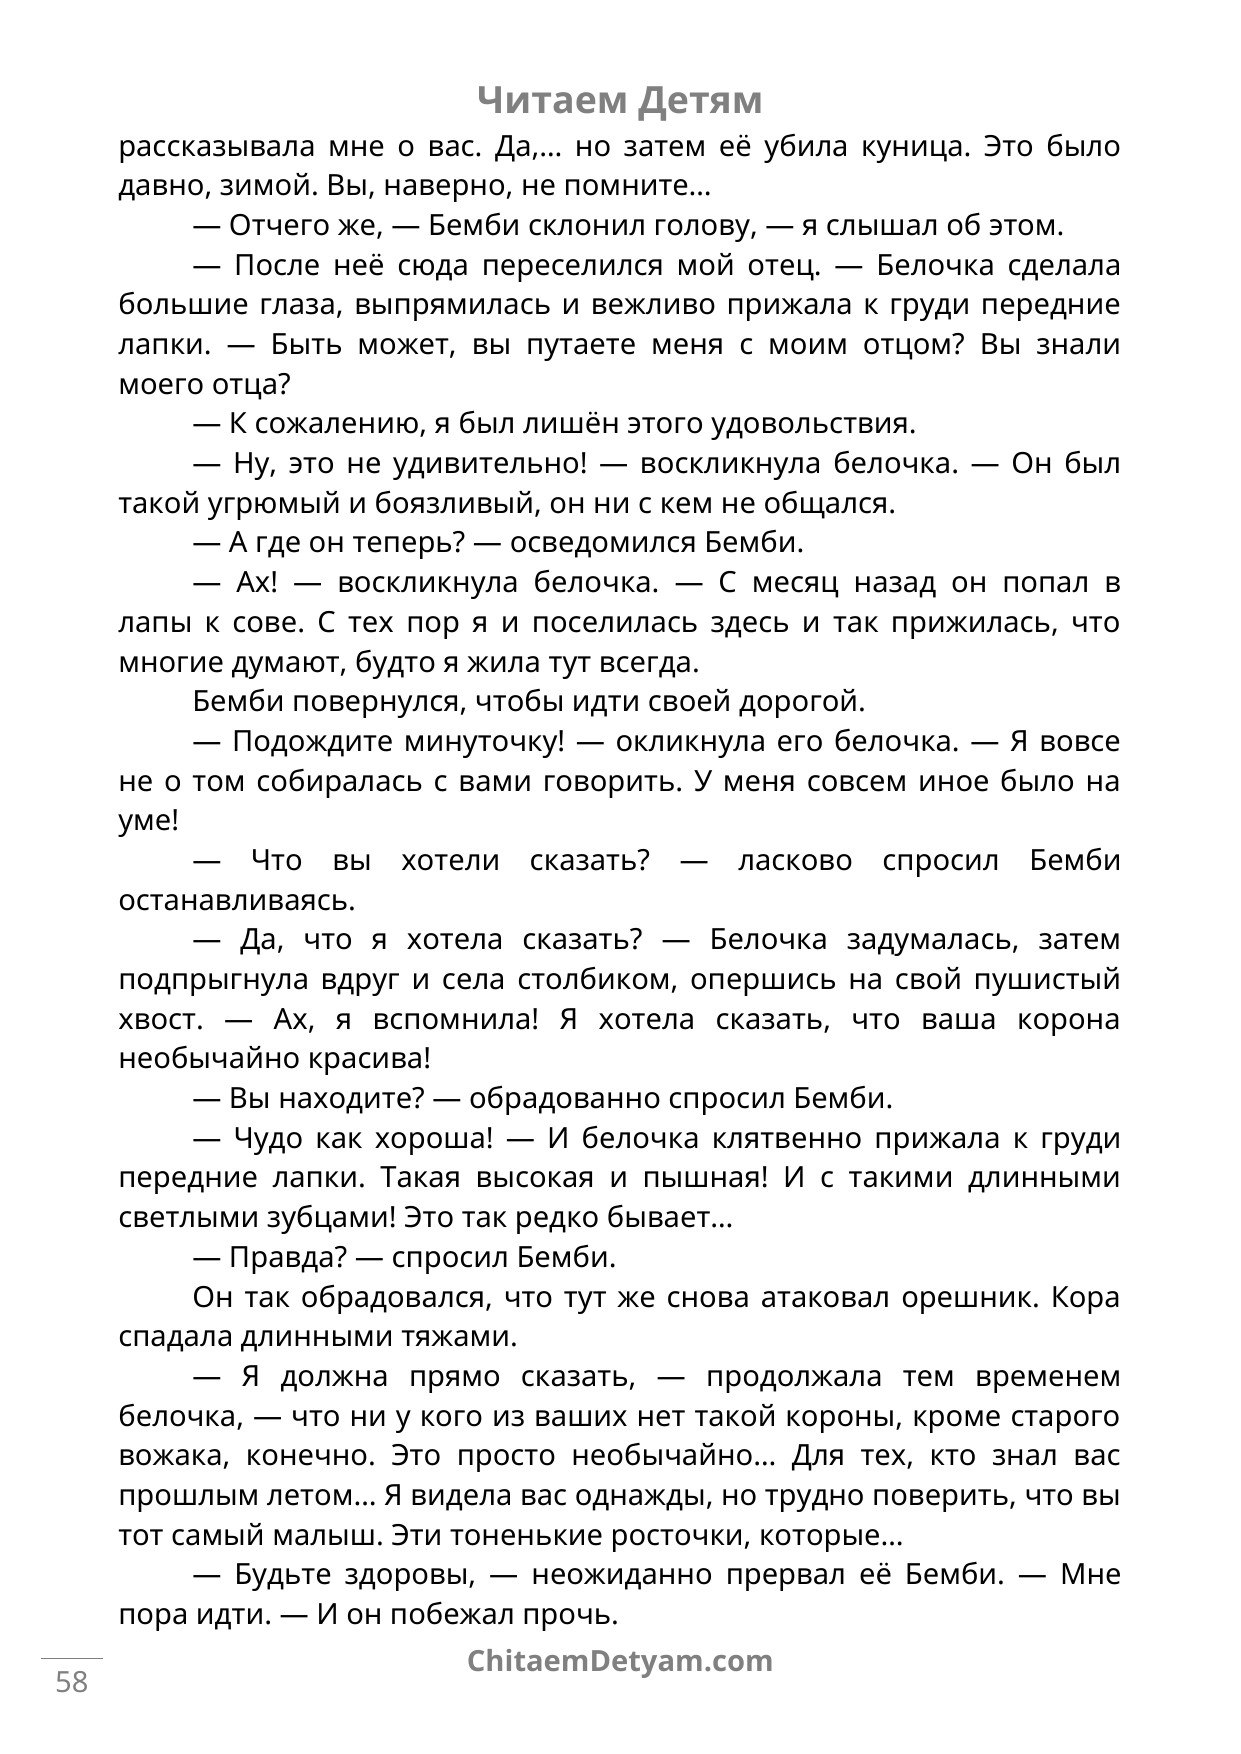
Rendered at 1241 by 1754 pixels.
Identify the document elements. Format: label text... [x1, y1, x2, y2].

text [118, 125, 1122, 204]
text Он так обрадовался, что тут же снова атаковал орешник. Кора спадала длинными тяжами. [118, 1276, 1122, 1355]
text — Ну, это не удивительно! — воскликнула белочка. — Он был такой угрюмый и боязливый, он ни с кем не общался. [118, 442, 1122, 522]
text — Да, что я хотела сказать? — Белочка задумалась, затем подпрыгнула вдруг и села столбиком, опершись на свой пушистый хвост. — Ах, я вспомнила! Я хотела сказать, что ваша корона необычайно красива! [118, 919, 1122, 1077]
text — Будьте здоровы, — неожиданно прервал её Бемби. — Мне пора идти. — И он побежал прочь. [118, 1554, 1122, 1633]
text — Что вы хотели сказать? — ласково спросил Бемби останавливаясь. [118, 839, 1122, 919]
text — А где он теперь? — осведомился Бемби. [118, 522, 1122, 561]
text — Подождите минуточку! — окликнула его белочка. — Я вовсе не о том собиралась с вами говорить. У меня совсем иное было на уме! [118, 720, 1122, 839]
text — Чудо как хороша! — И белочка клятвенно прижала к груди передние лапки. Такая высокая и пышная! И с такими длинными светлыми зубцами! Это так редко бывает… [118, 1117, 1122, 1236]
text — К сожалению, я был лишён этого удовольствия. [118, 403, 1122, 442]
text — После неё сюда переселился мой отец. — Белочка сделала большие глаза, выпрямилась и вежливо прижала к груди передние лапки. — Быть может, вы путаете меня с моим отцом? Вы знали моего отца? [118, 244, 1122, 403]
text — Ах! — воскликнула белочка. — С месяц назад он попал в лапы к сове. С тех пор я и поселилась здесь и так прижилась, что многие думают, будто я жила тут всегда. [118, 561, 1122, 681]
text — Вы находите? — обрадованно спросил Бемби. [118, 1077, 1122, 1117]
text — Правда? — спросил Бемби. [118, 1236, 1122, 1276]
text — Отчего же, — Бемби склонил голову, — я слышал об этом. [118, 204, 1122, 244]
text — Я должна прямо сказать, — продолжала тем временем белочка, — что ни у кого из ваших нет такой короны, кроме старого вожака, конечно. Это просто необычайно… Для тех, кто знал вас прошлым летом… Я видела вас однажды, но трудно поверить, что вы тот самый малыш. Эти тоненькие росточки, которые… [118, 1355, 1122, 1554]
text Бемби повернулся, чтобы идти своей дорогой. [118, 681, 1122, 720]
